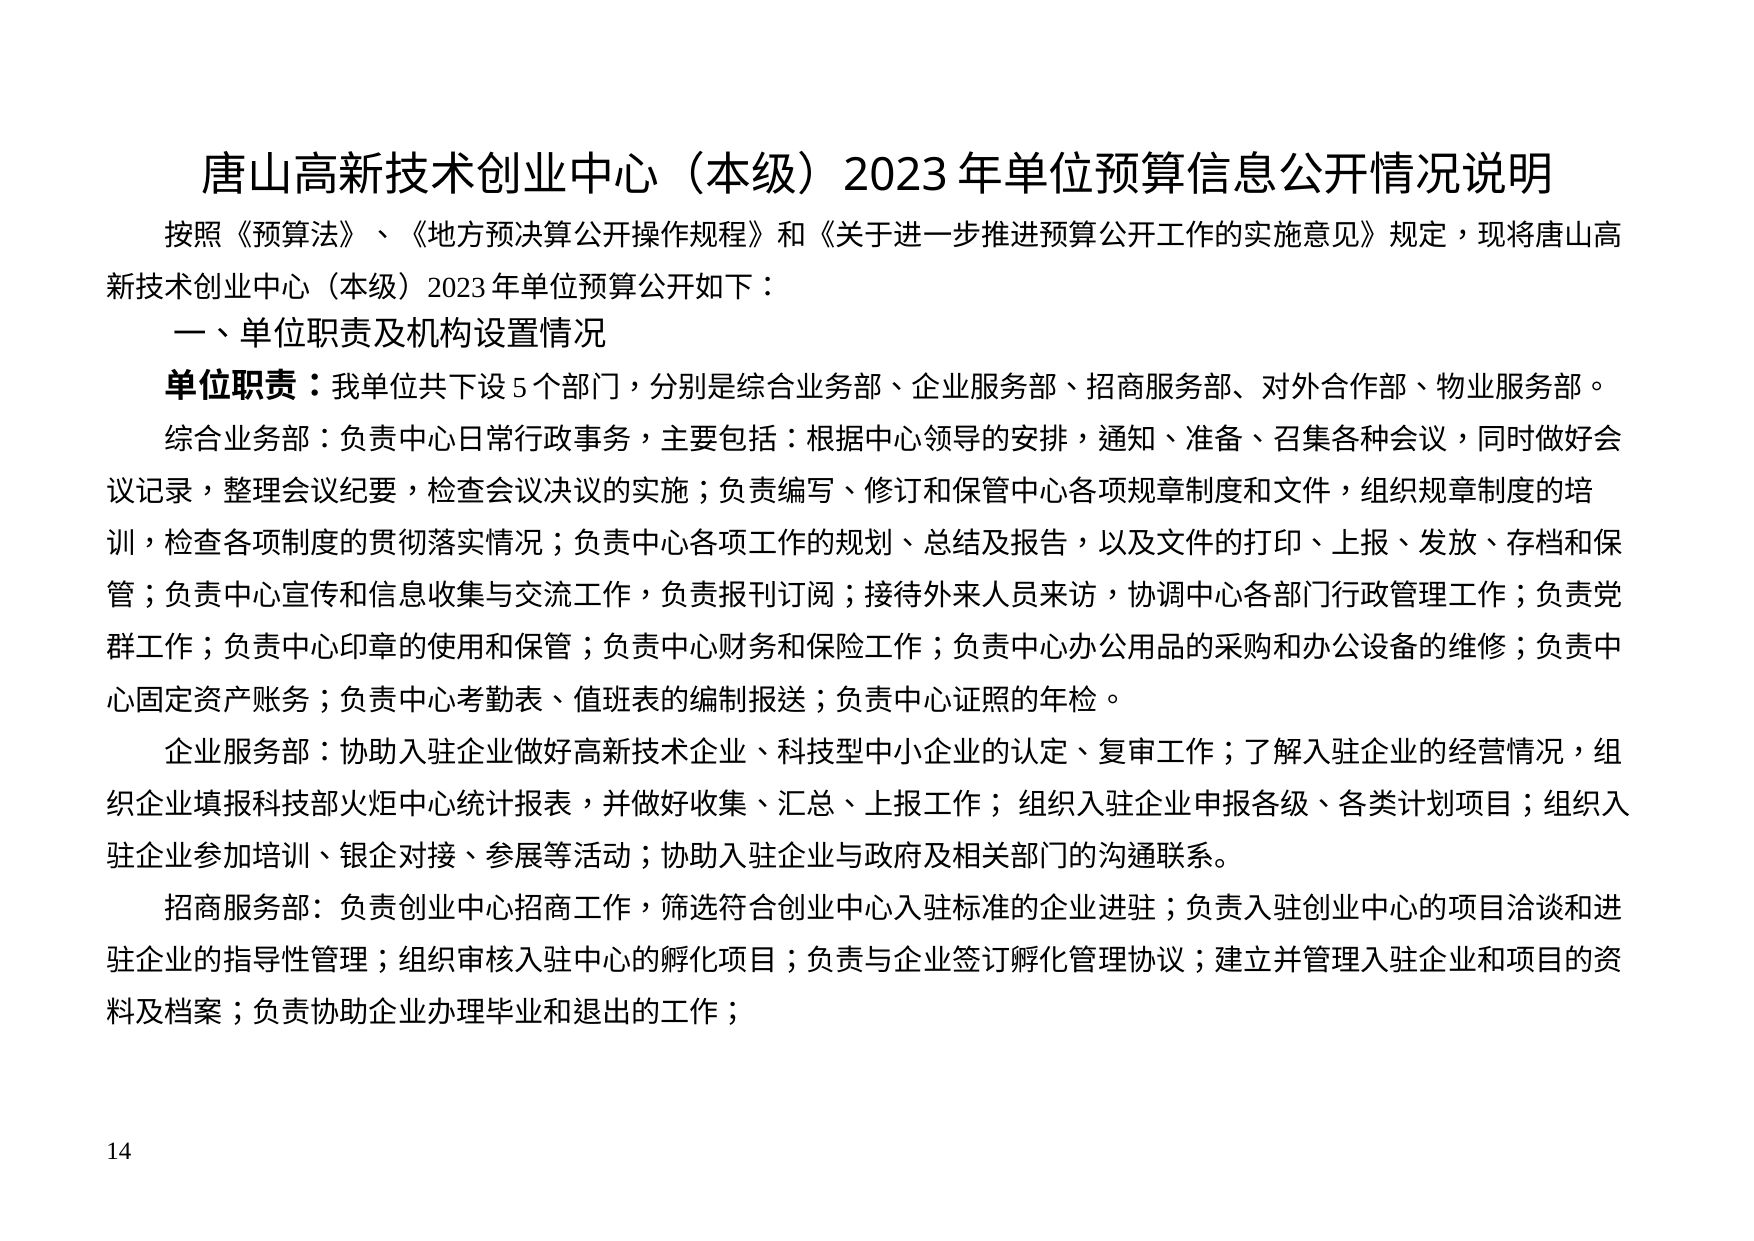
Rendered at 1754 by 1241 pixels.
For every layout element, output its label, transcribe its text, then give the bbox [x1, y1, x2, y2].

text 综合业务部：负责中心日常行政事务，主要包括：根据中心领导的安排，通知、准备、召集各种会议，同时做好会议记录，整理会议纪要，检查会议决议的实施；负责编写、修订和保管中心各项规章制度和文件，组织规章制度的培训，检查各项制度的贯彻落实情况；负责中心各项工作的规划、总结及报告，以及文件的打印、上报、发放、存档和保管；负责中心宣传和信息收集与交流工作，负责报刊订阅；接待外来人员来访，协调中心各部门行政管理工作；负责党群工作；负责中心印章的使用和保管；负责中心财务和保险工作；负责中心办公用品的采购和办公设备的维修；负责中心固定资产账务；负责中心考勤表、值班表的编制报送；负责中心证照的年检。 [106, 408, 1648, 720]
text 按照《预算法》、《地方预决算公开操作规程》和《关于进一步推进预算公开工作的实施意见》规定，现将唐山高新技术创业中心（本级）2023年单位预算公开如下： [106, 204, 1648, 308]
text 一、单位职责及机构设置情况 [106, 309, 1648, 355]
text 招商服务部：负责创业中心招商工作，筛选符合创业中心入驻标准的企业进驻；负责入驻创业中心的项目洽谈和进驻企业的指导性管理；组织审核入驻中心的孵化项目；负责与企业签订孵化管理协议；建立并管理入驻企业和项目的资料及档案；负责协助企业办理毕业和退出的工作； [106, 877, 1648, 1033]
text 唐山高新技术创业中心（本级）2023年单位预算信息公开情况说明 [106, 142, 1648, 204]
text 单位职责：我单位共下设5个部门，分别是综合业务部、企业服务部、招商服务部、对外合作部、物业服务部。 [106, 356, 1648, 408]
text 企业服务部：协助入驻企业做好高新技术企业、科技型中小企业的认定、复审工作；了解入驻企业的经营情况，组织企业填报科技部火炬中心统计报表，并做好收集、汇总、上报工作； 组织入驻企业申报各级、各类计划项目；组织入驻企业参加培训、银企对接、参展等活动；协助入驻企业与政府及相关部门的沟通联系。 [106, 720, 1648, 877]
